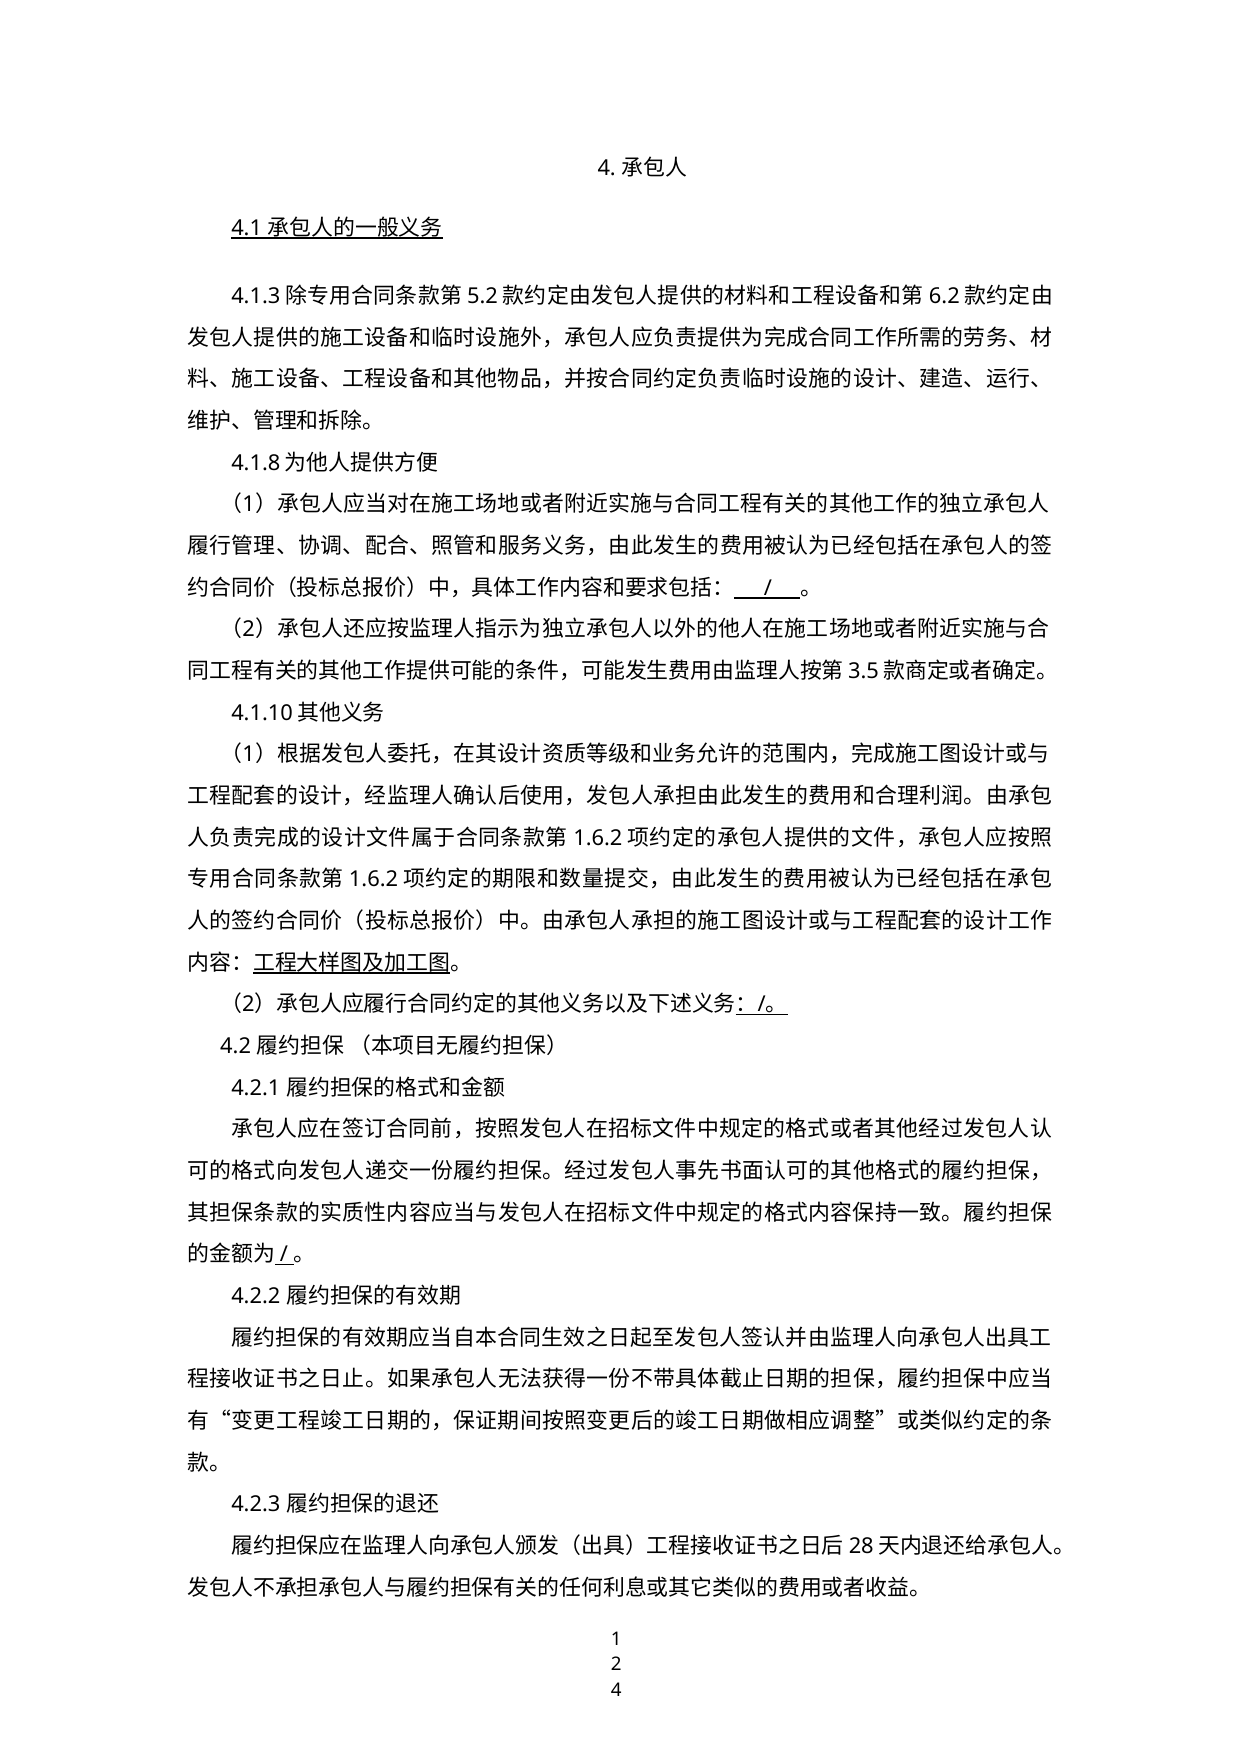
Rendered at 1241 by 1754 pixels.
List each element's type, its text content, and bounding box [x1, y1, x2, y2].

text 4.2.2 履约担保的有效期 [187, 1270, 1053, 1312]
text 4.1 承包人的一般义务 [187, 210, 1053, 242]
text 4. 承包人 [187, 150, 1053, 182]
text （2）承包人应履行合同约定的其他义务以及下述义务：/。 [187, 978, 1053, 1020]
text 承包人应在签订合同前，按照发包人在招标文件中规定的格式或者其他经过发包人认可的格式向发包人递交一份履约担保。经过发包人事先书面认可的其他格式的履约担保，其担保条款的实质性内容应当与发包人在招标文件中规定的格式内容保持一致。履约担保的金额为 / 。 [187, 1103, 1053, 1270]
text （1）承包人应当对在施工场地或者附近实施与合同工程有关的其他工作的独立承包人履行管理、协调、配合、照管和服务义务，由此发生的费用被认为已经包括在承包人的签约合同价（投标总报价）中，具体工作内容和要求包括： / 。 [187, 478, 1053, 603]
text 4.2.3 履约担保的退还 [187, 1478, 1053, 1520]
text （1）根据发包人委托，在其设计资质等级和业务允许的范围内，完成施工图设计或与工程配套的设计，经监理人确认后使用，发包人承担由此发生的费用和合理利润。由承包人负责完成的设计文件属于合同条款第1.6.2项约定的承包人提供的文件，承包人应按照专用合同条款第1.6.2项约定的期限和数量提交，由此发生的费用被认为已经包括在承包人的签约合同价（投标总报价）中。由承包人承担的施工图设计或与工程配套的设计工作内容：工程大样图及加工图。 [187, 728, 1053, 978]
text 4.1.3除专用合同条款第5.2款约定由发包人提供的材料和工程设备和第6.2款约定由发包人提供的施工设备和临时设施外，承包人应负责提供为完成合同工作所需的劳务、材料、施工设备、工程设备和其他物品，并按合同约定负责临时设施的设计、建造、运行、维护、管理和拆除。 [187, 270, 1053, 437]
text 4.1.8为他人提供方便 [187, 437, 1053, 478]
text 履约担保的有效期应当自本合同生效之日起至发包人签认并由监理人向承包人出具工程接收证书之日止。如果承包人无法获得一份不带具体截止日期的担保，履约担保中应当有“变更工程竣工日期的，保证期间按照变更后的竣工日期做相应调整”或类似约定的条款。 [187, 1312, 1053, 1478]
text 4.2.1 履约担保的格式和金额 [187, 1062, 1053, 1103]
text （2）承包人还应按监理人指示为独立承包人以外的他人在施工场地或者附近实施与合同工程有关的其他工作提供可能的条件，可能发生费用由监理人按第3.5款商定或者确定。 [187, 603, 1053, 687]
text 4.2 履约担保 （本项目无履约担保） [187, 1020, 1053, 1062]
text 4.1.10其他义务 [187, 687, 1053, 728]
text 履约担保应在监理人向承包人颁发（出具）工程接收证书之日后28天内退还给承包人。发包人不承担承包人与履约担保有关的任何利息或其它类似的费用或者收益。 [187, 1520, 1053, 1603]
